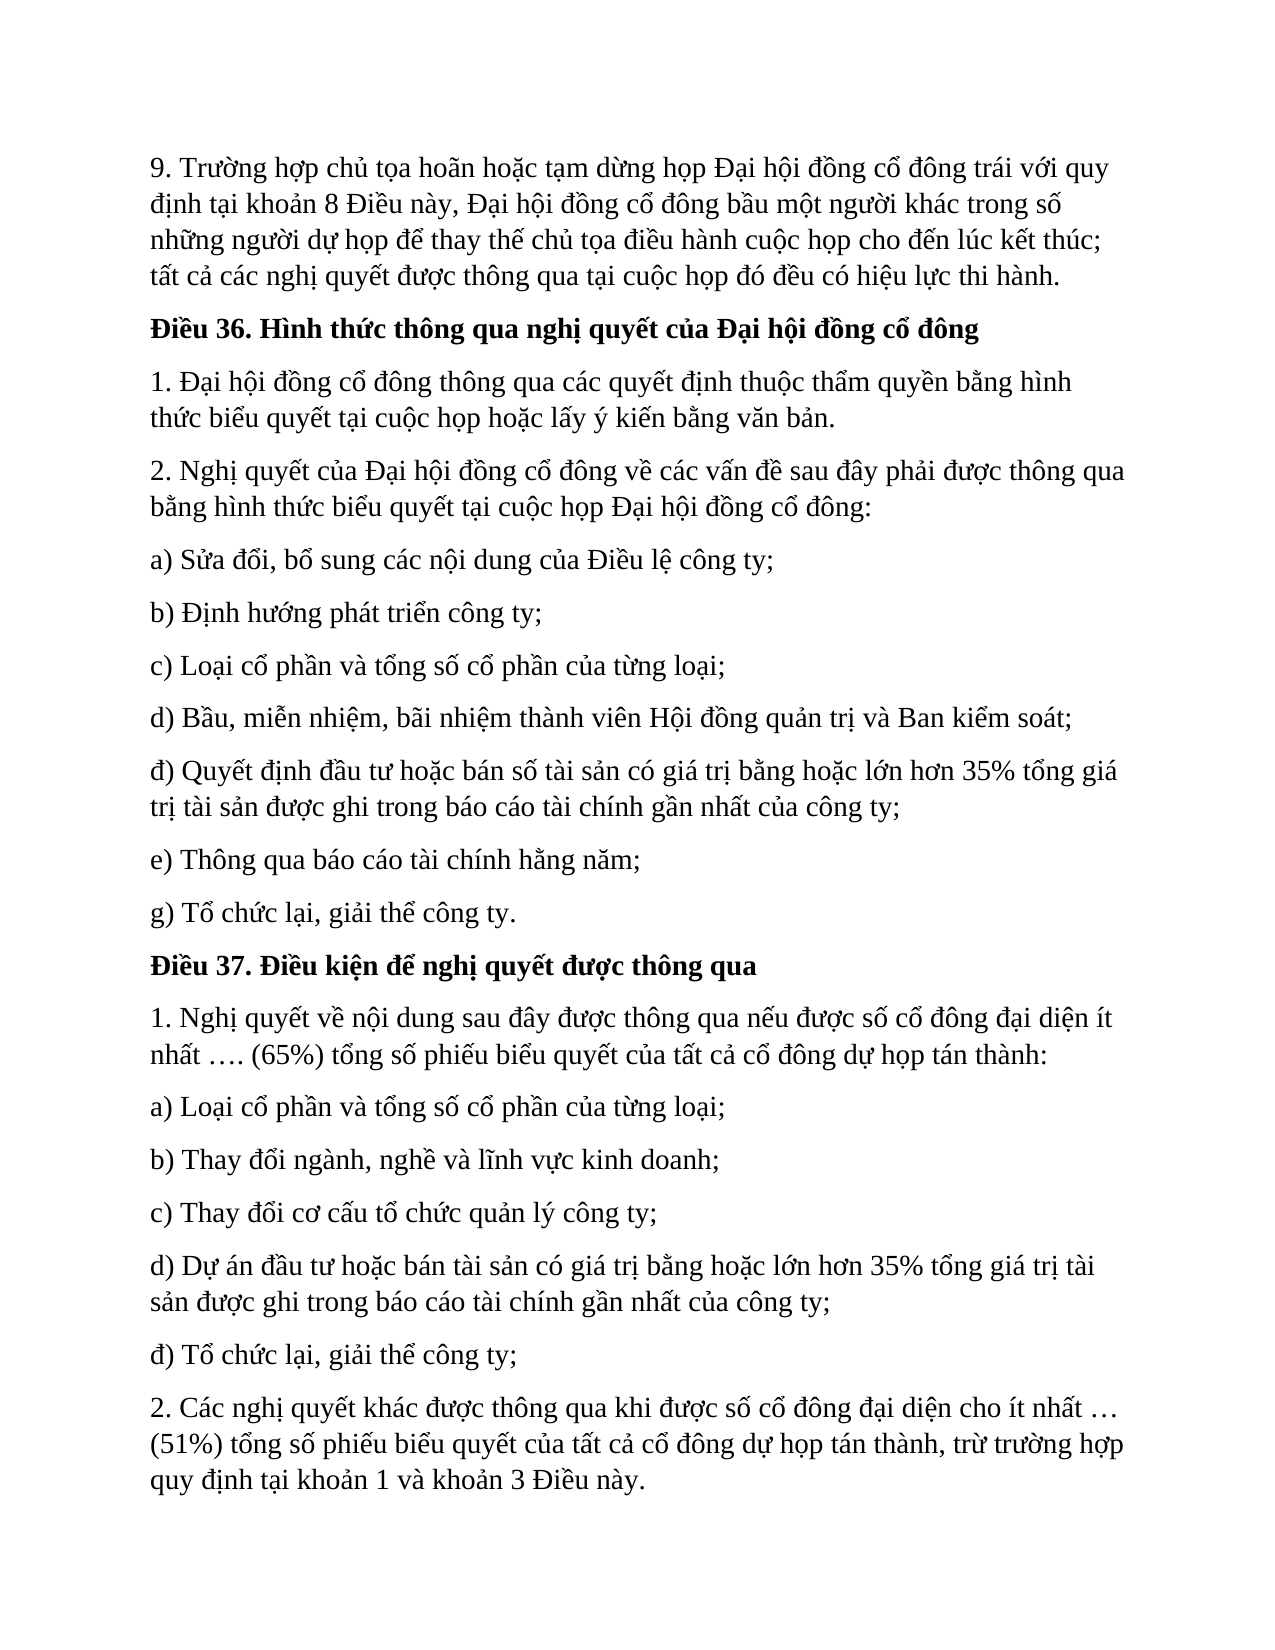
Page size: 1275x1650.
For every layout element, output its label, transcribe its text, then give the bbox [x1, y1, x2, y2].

text đ) Tổ chức lại, giải thể công ty; [150, 1337, 1125, 1371]
text 1. Đại hội đồng cổ đông thông qua các quyết định thuộc thẩm quyền bằng hình thức biểu quyết tại cuộc họp hoặc lấy ý kiến bằng văn bản. [150, 364, 1125, 434]
text Điều 37. Điều kiện để nghị quyết được thông qua [150, 948, 1125, 981]
text e) Thông qua báo cáo tài chính hằng năm; [150, 842, 1125, 876]
text d) Bầu, miễn nhiệm, bãi nhiệm thành viên Hội đồng quản trị và Ban kiểm soát; [150, 700, 1125, 734]
text 2. Các nghị quyết khác được thông qua khi được số cổ đông đại diện cho ít nhất … (51%) tổng số phiếu biểu quyết của tất cả cổ đông dự họp tán thành, trừ trường hợp quy định tại khoản 1 và khoản 3 Điều này. [150, 1390, 1125, 1496]
text 9. Trường hợp chủ tọa hoãn hoặc tạm dừng họp Đại hội đồng cổ đông trái với quy định tại khoản 8 Điều này, Đại hội đồng cổ đông bầu một người khác trong số những người dự họp để thay thế chủ tọa điều hành cuộc họp cho đến lúc kết thúc; tất cả các nghị quyết được thông qua tại cuộc họp đó đều có hiệu lực thi hành. [150, 150, 1125, 292]
text a) Sửa đổi, bổ sung các nội dung của Điều lệ công ty; [150, 542, 1125, 576]
text b) Định hướng phát triển công ty; [150, 595, 1125, 628]
text c) Loại cổ phần và tổng số cổ phần của từng loại; [150, 648, 1125, 681]
text g) Tổ chức lại, giải thể công ty. [150, 895, 1125, 928]
text Điều 36. Hình thức thông qua nghị quyết của Đại hội đồng cổ đông [150, 311, 1125, 345]
text c) Thay đổi cơ cấu tổ chức quản lý công ty; [150, 1195, 1125, 1229]
text a) Loại cổ phần và tổng số cổ phần của từng loại; [150, 1089, 1125, 1123]
text 2. Nghị quyết của Đại hội đồng cổ đông về các vấn đề sau đây phải được thông qua bằng hình thức biểu quyết tại cuộc họp Đại hội đồng cổ đông: [150, 453, 1125, 523]
text đ) Quyết định đầu tư hoặc bán số tài sản có giá trị bằng hoặc lớn hơn 35% tổng giá trị tài sản được ghi trong báo cáo tài chính gần nhất của công ty; [150, 753, 1125, 823]
text b) Thay đổi ngành, nghề và lĩnh vực kinh doanh; [150, 1142, 1125, 1176]
text 1. Nghị quyết về nội dung sau đây được thông qua nếu được số cổ đông đại diện ít nhất …. (65%) tổng số phiếu biểu quyết của tất cả cổ đông dự họp tán thành: [150, 1001, 1125, 1070]
text d) Dự án đầu tư hoặc bán tài sản có giá trị bằng hoặc lớn hơn 35% tổng giá trị tài sản được ghi trong báo cáo tài chính gần nhất của công ty; [150, 1248, 1125, 1318]
